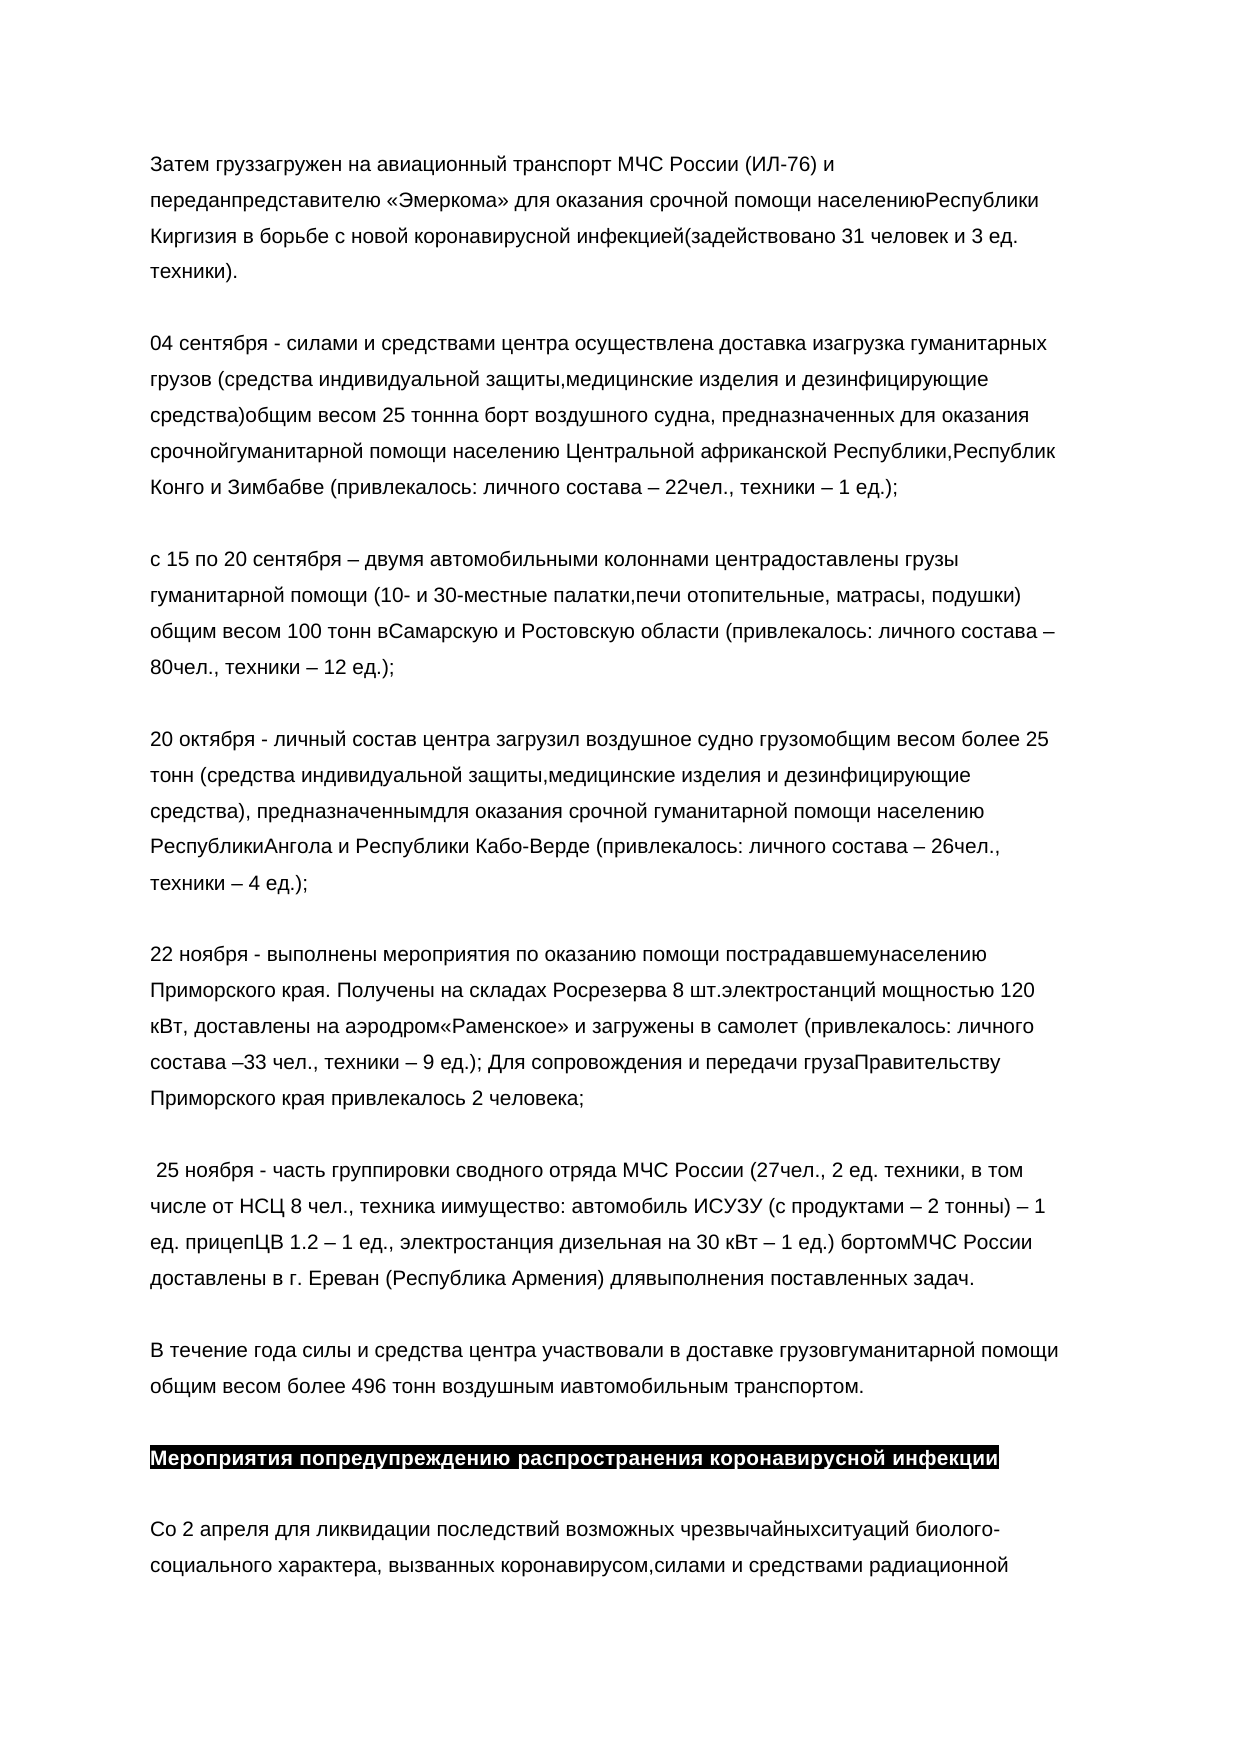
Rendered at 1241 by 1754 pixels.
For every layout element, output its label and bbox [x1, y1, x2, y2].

table_cell [140, 150, 1078, 1577]
